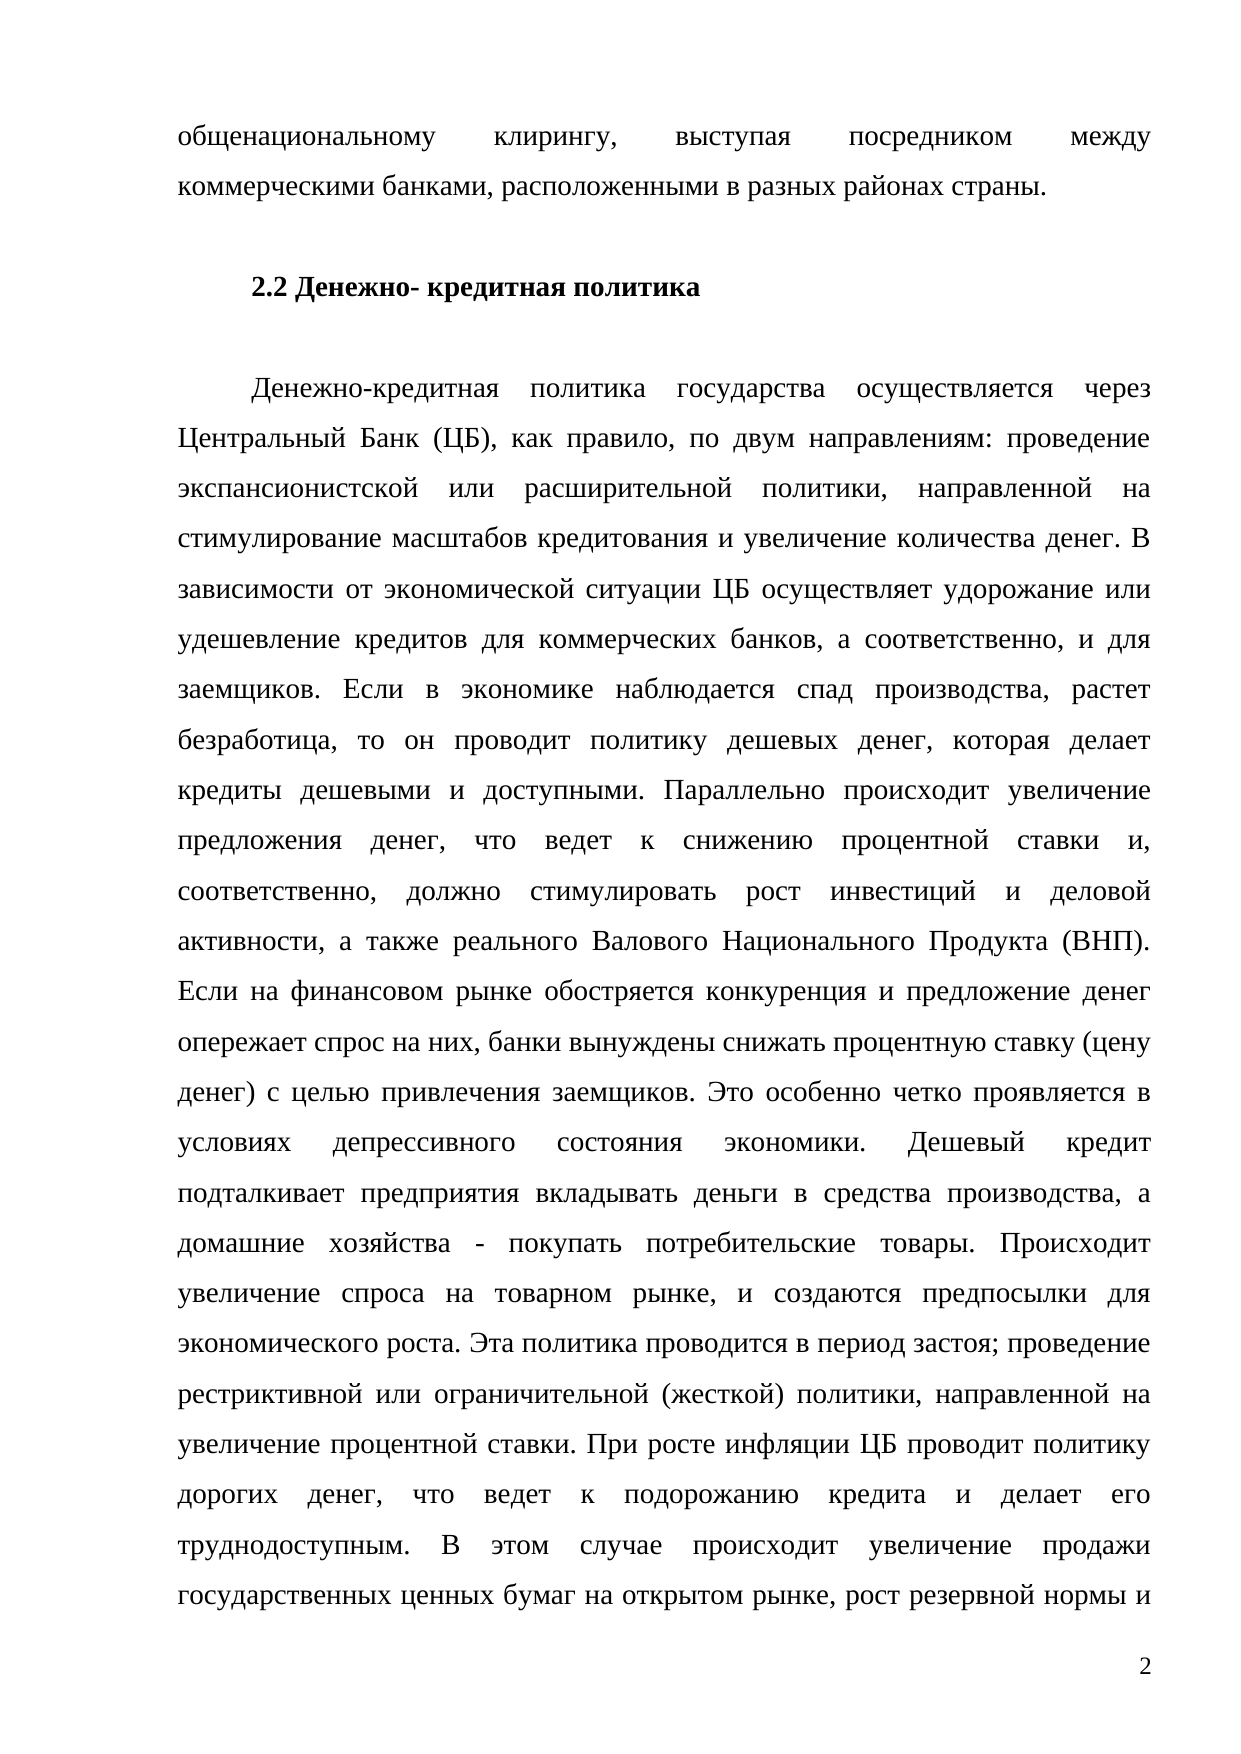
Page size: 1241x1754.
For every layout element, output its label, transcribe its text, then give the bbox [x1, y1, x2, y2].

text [177, 118, 1152, 202]
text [177, 370, 1152, 1611]
text 2.2 Денежно- кредитная политика [177, 269, 1152, 303]
